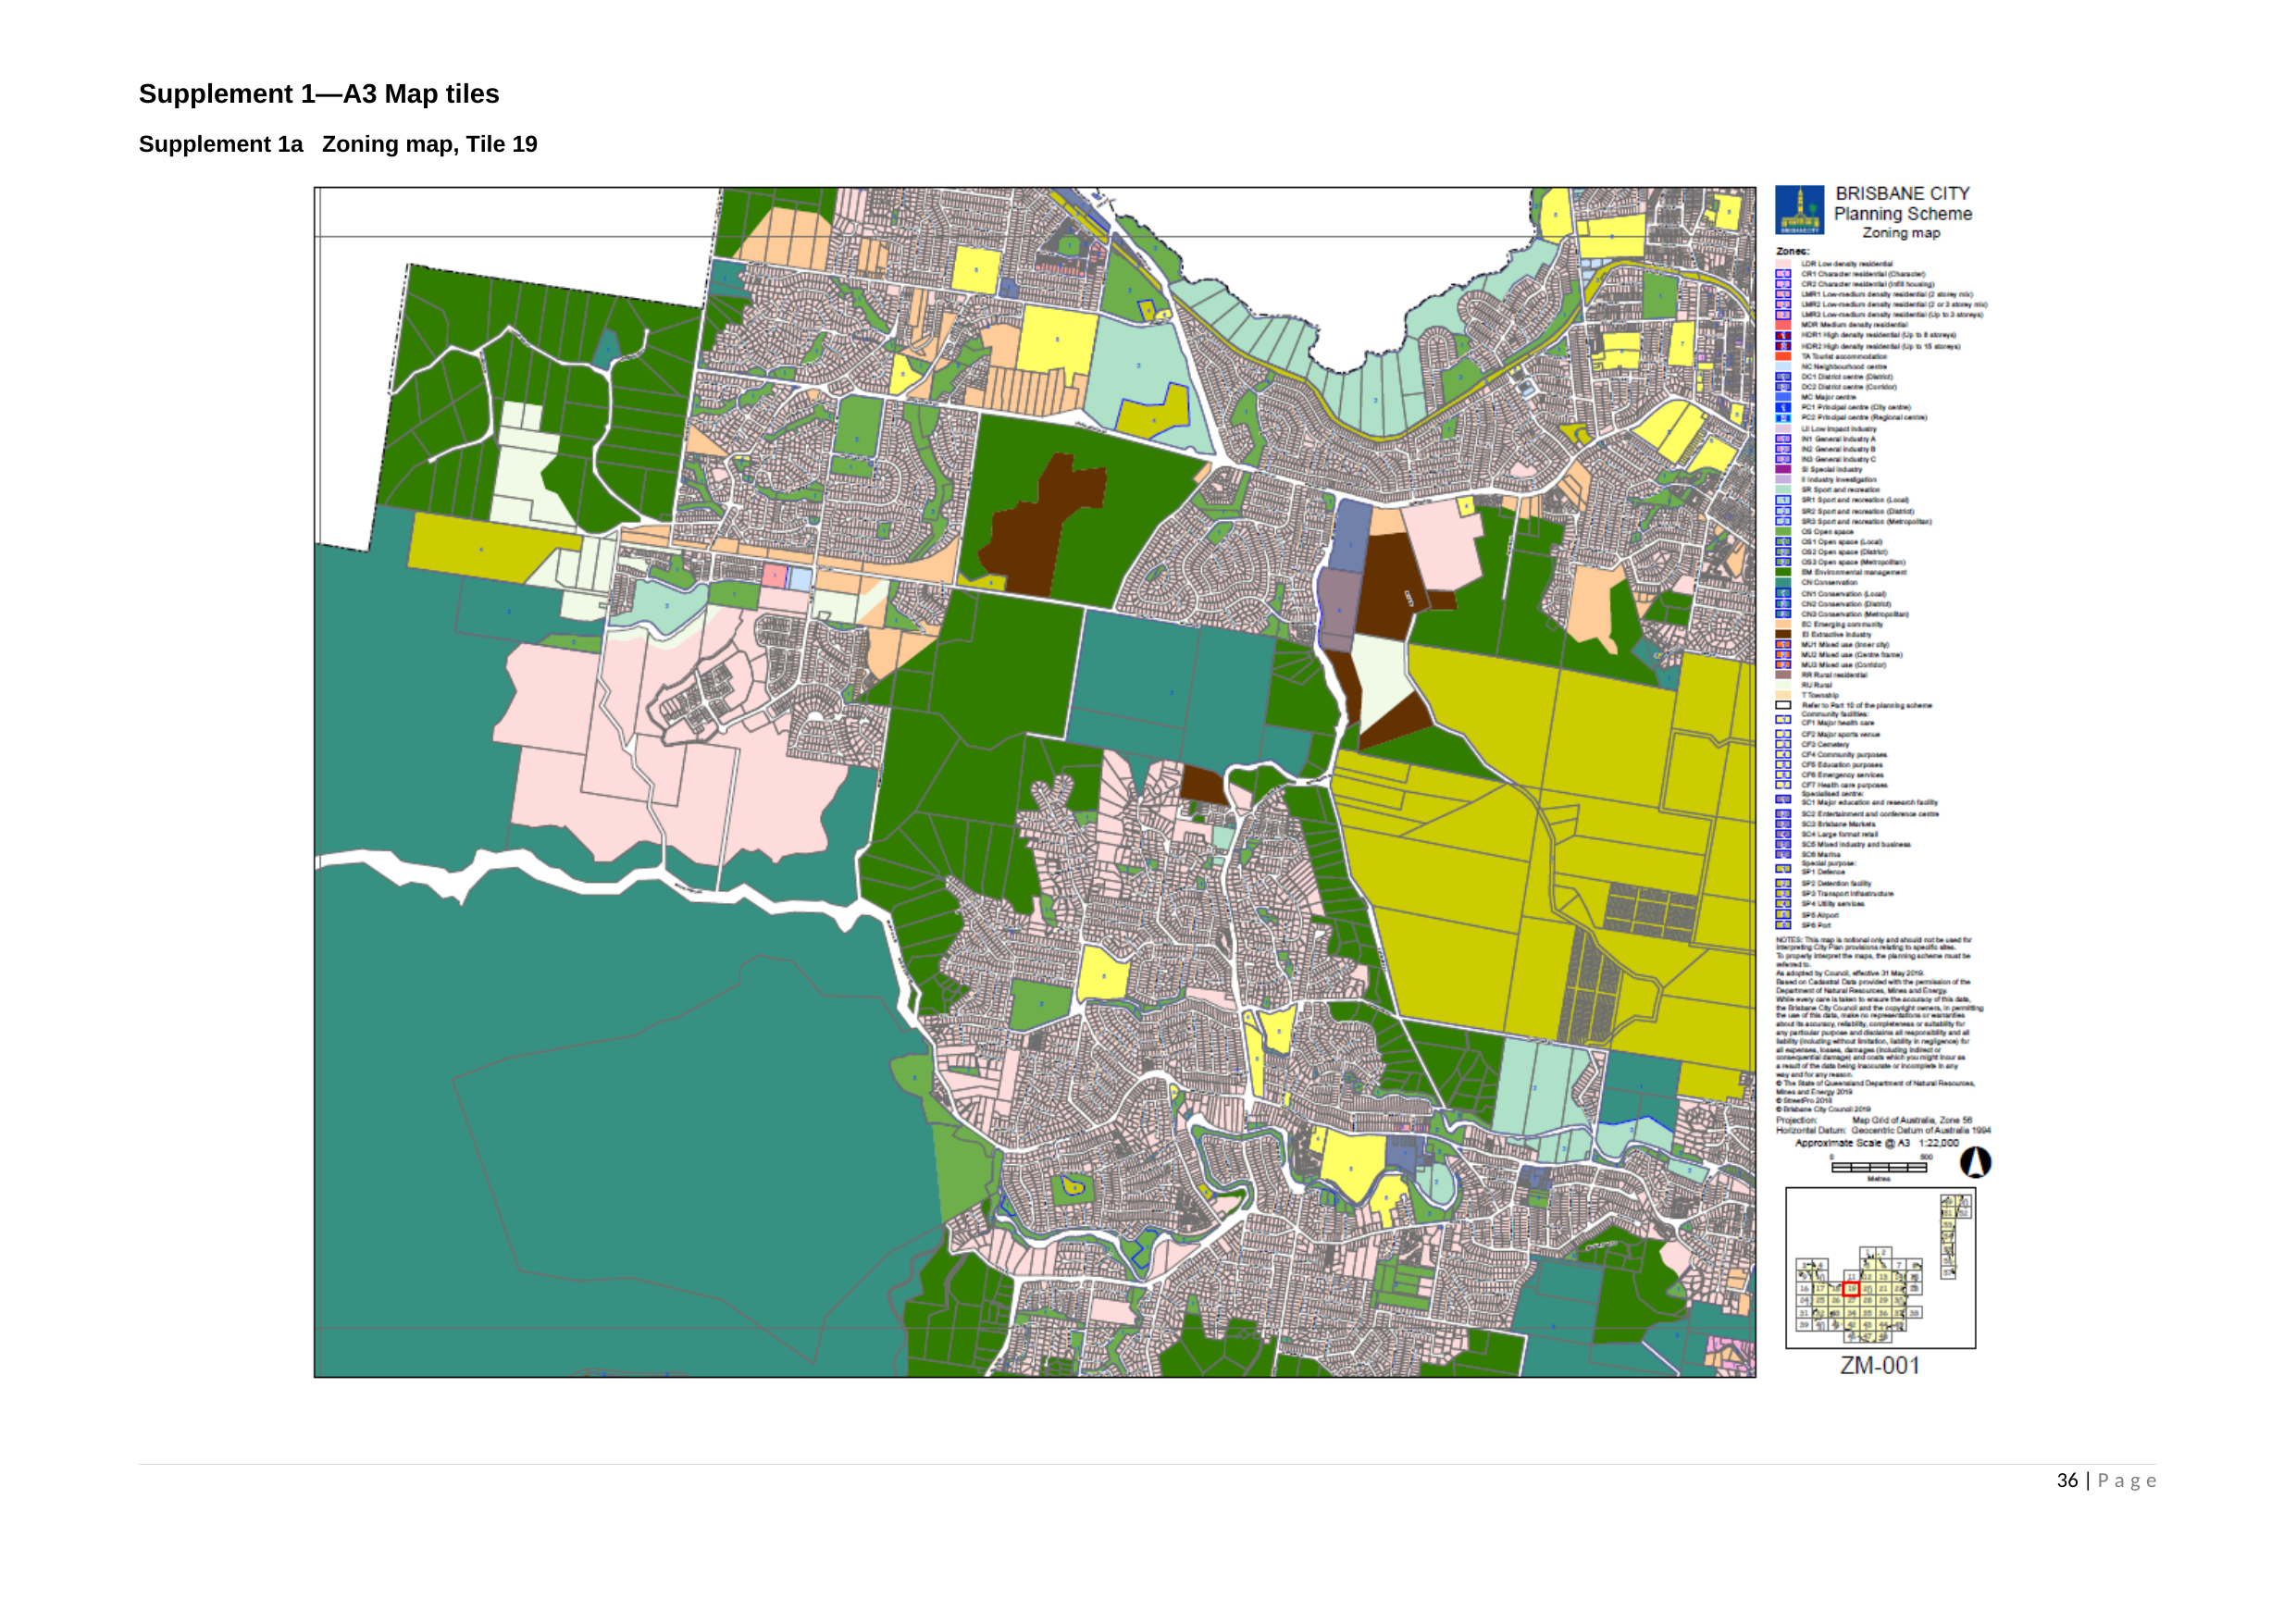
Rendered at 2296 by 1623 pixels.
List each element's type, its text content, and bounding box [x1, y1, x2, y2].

picture [295, 174, 2000, 1387]
text Supplement 1—A3 Map tiles [139, 78, 2156, 109]
text Supplement 1a Zoning map, Tile 19 [139, 130, 2156, 157]
